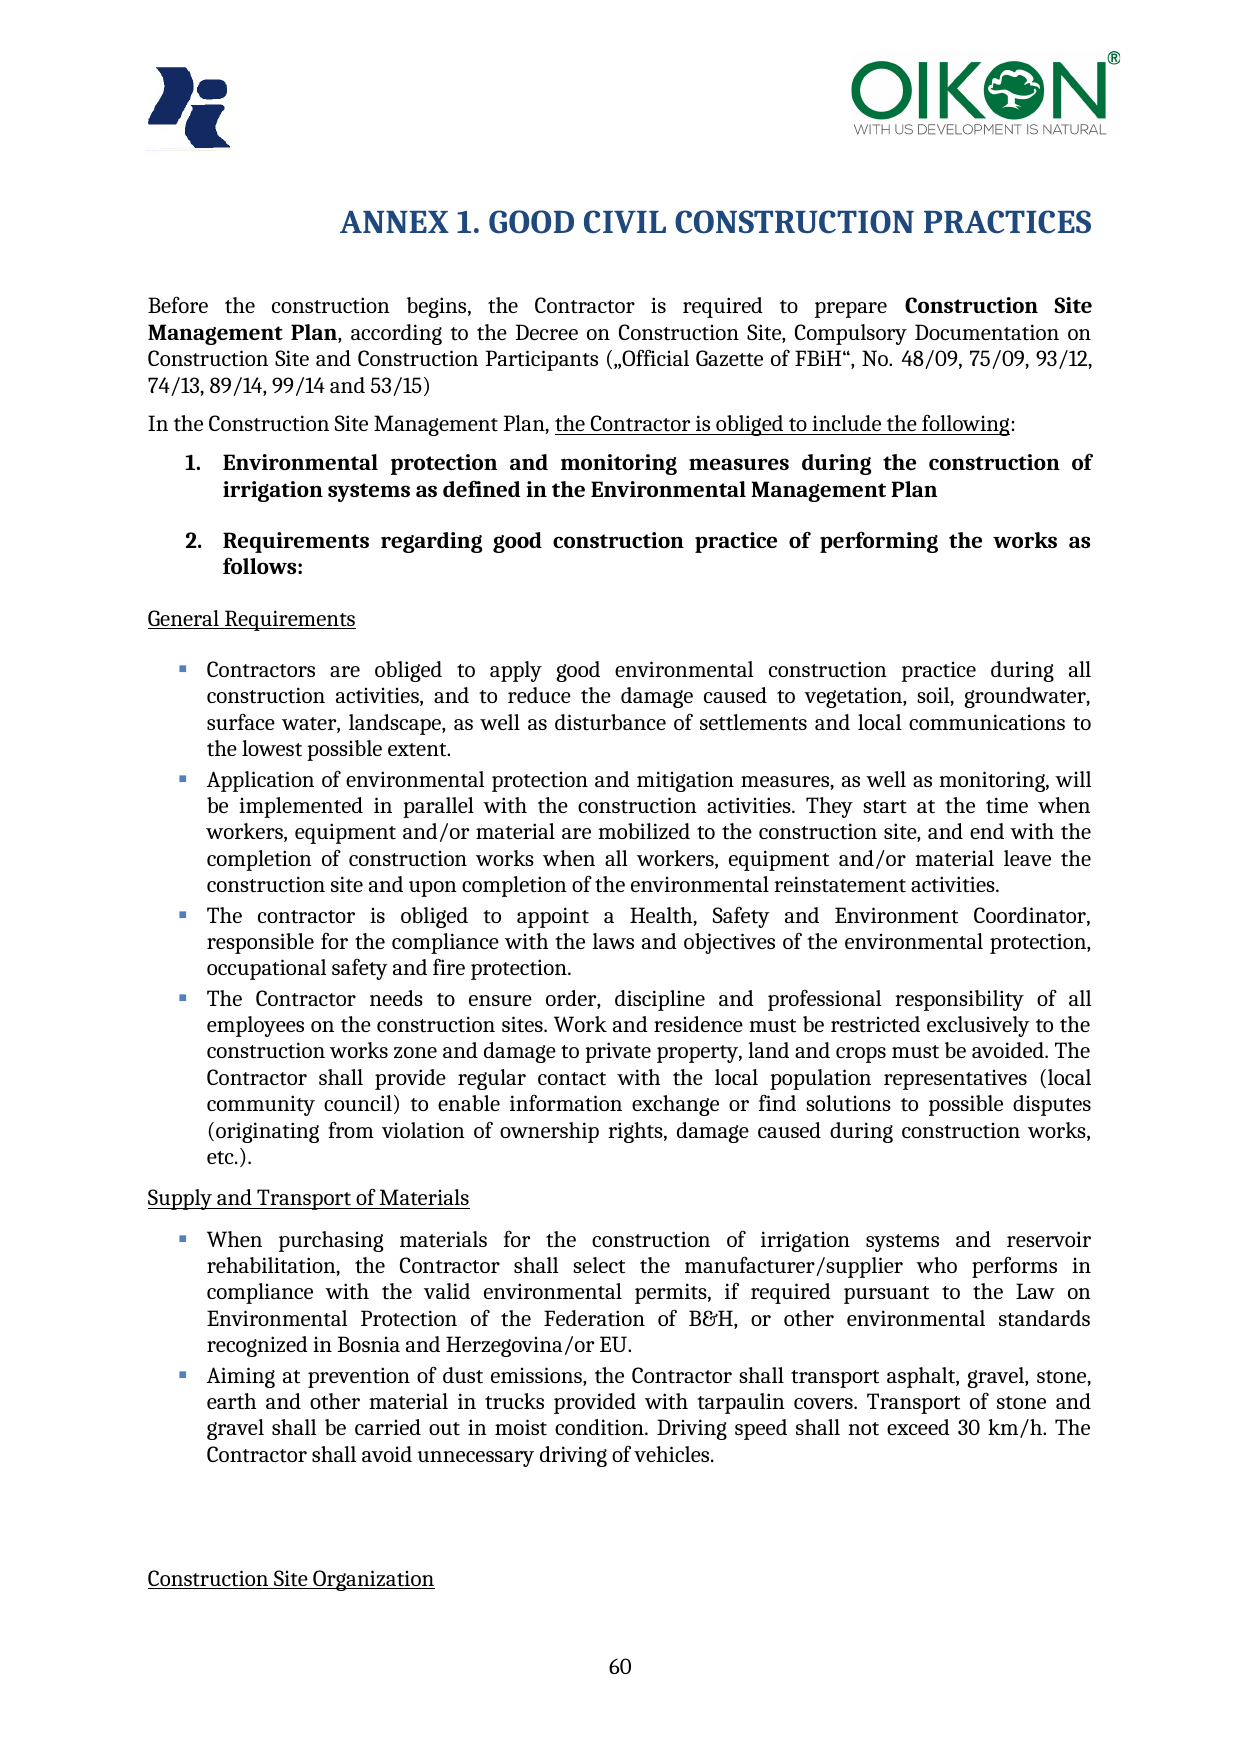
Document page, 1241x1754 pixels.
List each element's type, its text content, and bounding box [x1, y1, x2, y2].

text Construction Site Organization [148, 1566, 1093, 1592]
text Application of environmental protection and mitigation measures, as well as monitoring, will be implemented in parallel with the construction activities. They start at the time when workers, equipment and/or material are mobilized to the construction site, and end with the completion of construction works when all workers, equipment and/or material leave the construction site and upon completion of the environmental reinstatement activities. [177, 766, 1093, 898]
text Contractors are obliged to apply good environmental construction practice during all construction activities, and to reduce the damage caused to vegetation, soil, groundwater, surface water, landscape, as well as disturbance of settlements and local communications to the lowest possible extent. [177, 657, 1093, 762]
text Before the construction begins, the Contractor is required to prepare Construction Site Management Plan, according to the Decree on Construction Site, Compulsory Documentation on Construction Site and Construction Participants („Official Gazette of FBiH“, No. 48/09, 75/09, 93/12, 74/13, 89/14, 99/14 and 53/15) [148, 293, 1093, 399]
text When purchasing materials for the construction of irrigation systems and reservoir rehabilitation, the Contractor shall select the manufacturer/supplier who performs in compliance with the valid environmental permits, if required pursuant to the Law on Environmental Protection of the Federation of B&H, or other environmental standards recognized in Bosnia and Herzegovina/or EU. [177, 1226, 1093, 1358]
text Supply and Transport of Materials [148, 1185, 1093, 1211]
text In the Construction Site Management Plan, the Contractor is obliged to include the following: [148, 411, 1093, 438]
list Requirements regarding good construction practice of performing the works as follows: [185, 528, 1093, 581]
text The contractor is obliged to appoint a Health, Safety and Environment Coordinator, responsible for the compliance with the laws and objectives of the environmental protection, occupational safety and fire protection. [177, 902, 1093, 981]
picture [851, 51, 1121, 139]
list Environmental protection and monitoring measures during the construction of irrigation systems as defined in the Environmental Management Plan [185, 450, 1093, 503]
text The Contractor needs to ensure order, discipline and professional responsibility of all employees on the construction sites. Work and residence must be restricted exclusively to the construction works zone and damage to private property, land and crops must be avoided. The Contractor shall provide regular contact with the local population representatives (local community council) to enable information exchange or find solutions to possible disputes (originating from violation of ownership rights, damage caused during construction works, etc.). [177, 986, 1093, 1170]
text ANNEX 1. GOOD CIVIL CONSTRUCTION PRACTICES [148, 204, 1093, 242]
text General Requirements [148, 606, 1093, 632]
text Aiming at prevention of dust emissions, the Contractor shall transport asphalt, gravel, stone, earth and other material in trucks provided with tarpaulin covers. Transport of stone and gravel shall be carried out in moist condition. Driving speed shall not exceed 30 km/h. The Contractor shall avoid unnecessary driving of vehicles. [177, 1362, 1093, 1468]
